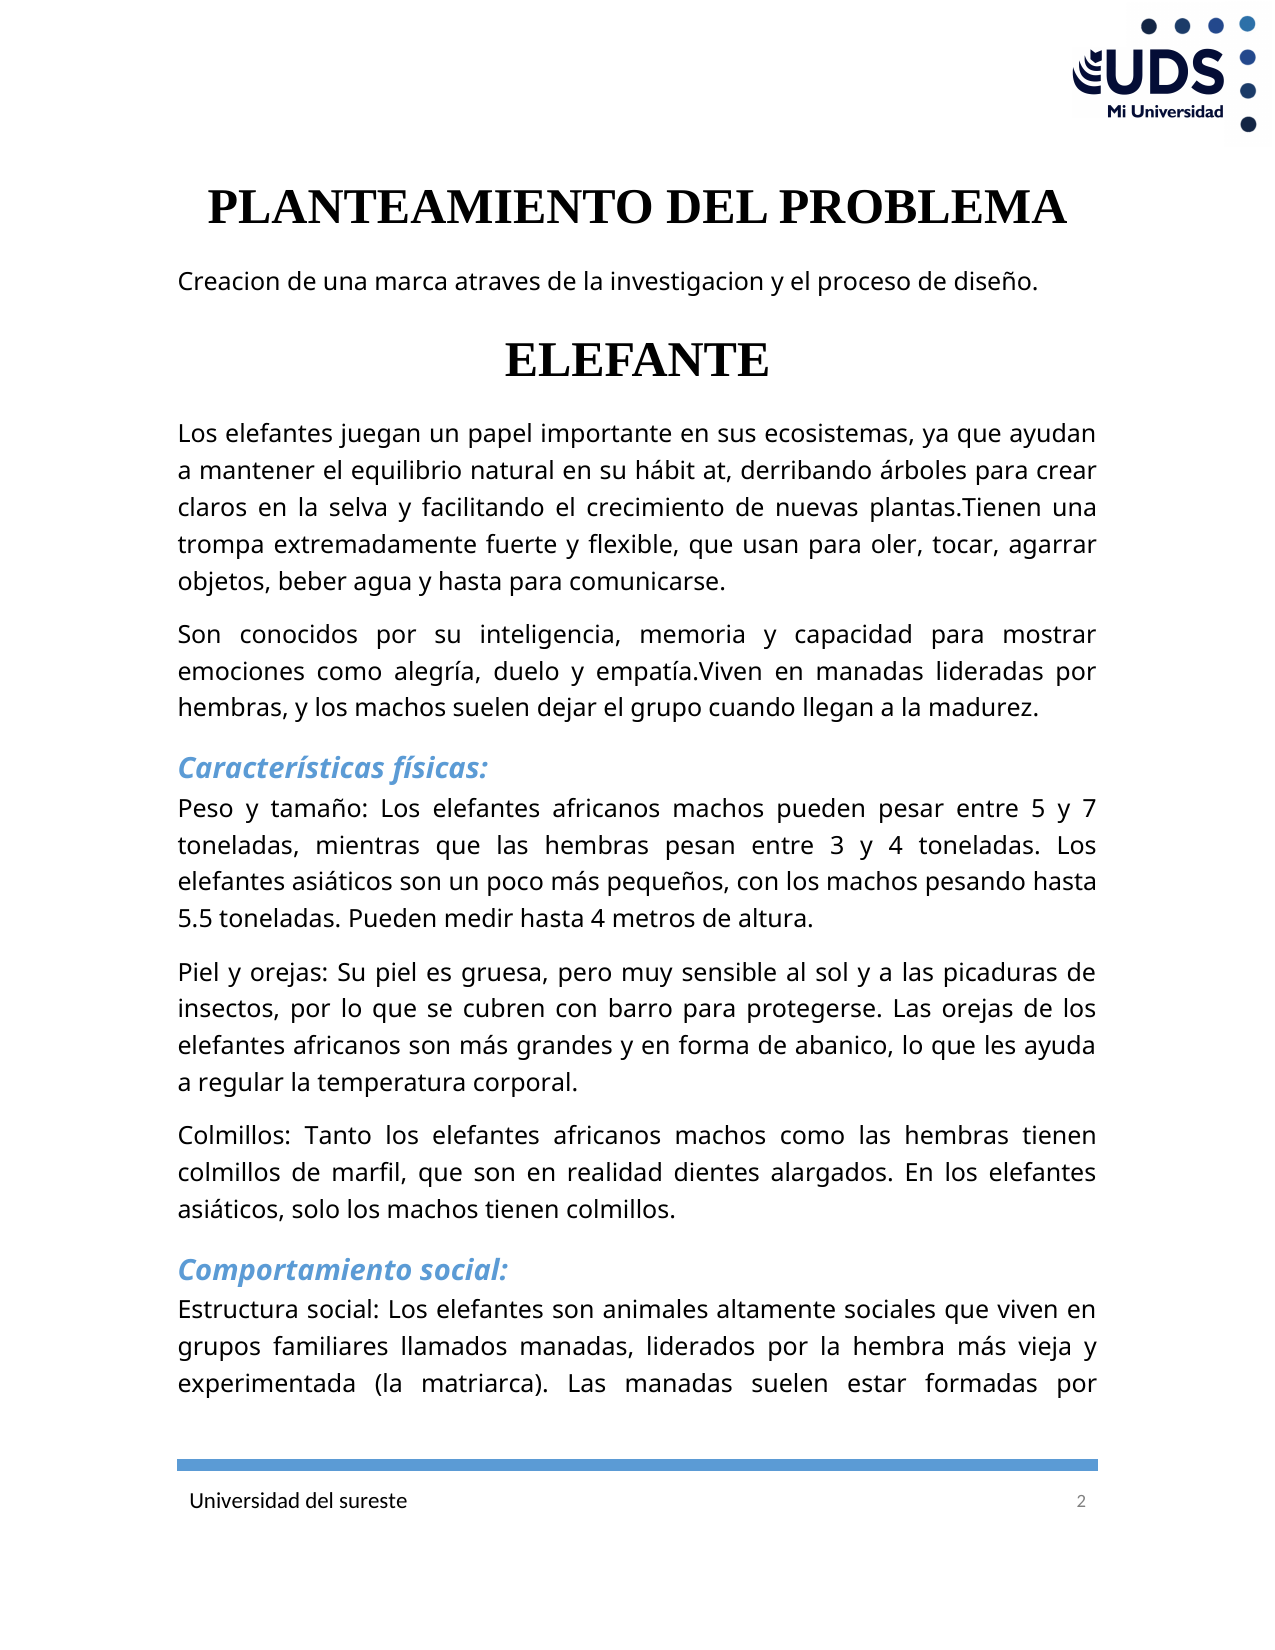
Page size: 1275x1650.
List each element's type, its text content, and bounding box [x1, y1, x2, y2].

text Creacion de una marca atraves de la investigacion y el proceso de diseño. [177, 263, 1098, 297]
subtitle Características físicas: [177, 748, 1098, 787]
text Colmillos: Tanto los elefantes africanos machos como las hembras tienen colmillos de marfil, que son en realidad dientes alargados. En los elefantes asiáticos, solo los machos tienen colmillos. [177, 1118, 1098, 1226]
subtitle Comportamiento social: [177, 1249, 1098, 1289]
picture [1071, 2, 1272, 146]
text Peso y tamaño: Los elefantes africanos machos pueden pesar entre 5 y 7 toneladas, mientras que las hembras pesan entre 3 y 4 toneladas. Los elefantes asiáticos son un poco más pequeños, con los machos pesando hasta 5.5 toneladas. Pueden medir hasta 4 metros de altura. [177, 791, 1098, 935]
text Piel y orejas: Su piel es gruesa, pero muy sensible al sol y a las picaduras de insectos, por lo que se cubren con barro para protegerse. Las orejas de los elefantes africanos son más grandes y en forma de abanico, lo que les ayuda a regular la temperatura corporal. [177, 954, 1098, 1099]
text Los elefantes juegan un papel importante en sus ecosistemas, ya que ayudan a mantener el equilibrio natural en su hábit at, derribando árboles para crear claros en la selva y facilitando el crecimiento de nuevas plantas.Tienen una trompa extremadamente fuerte y flexible, que usan para oler, tocar, agarrar objetos, beber agua y hasta para comunicarse. [177, 416, 1098, 597]
subtitle ELEFANTE [177, 329, 1098, 387]
subtitle PLANTEAMIENTO DEL PROBLEMA [177, 177, 1098, 234]
text Son conocidos por su inteligencia, memoria y capacidad para mostrar emociones como alegría, duelo y empatía.Viven en manadas lideradas por hembras, y los machos suelen dejar el grupo cuando llegan a la madurez. [177, 617, 1098, 724]
